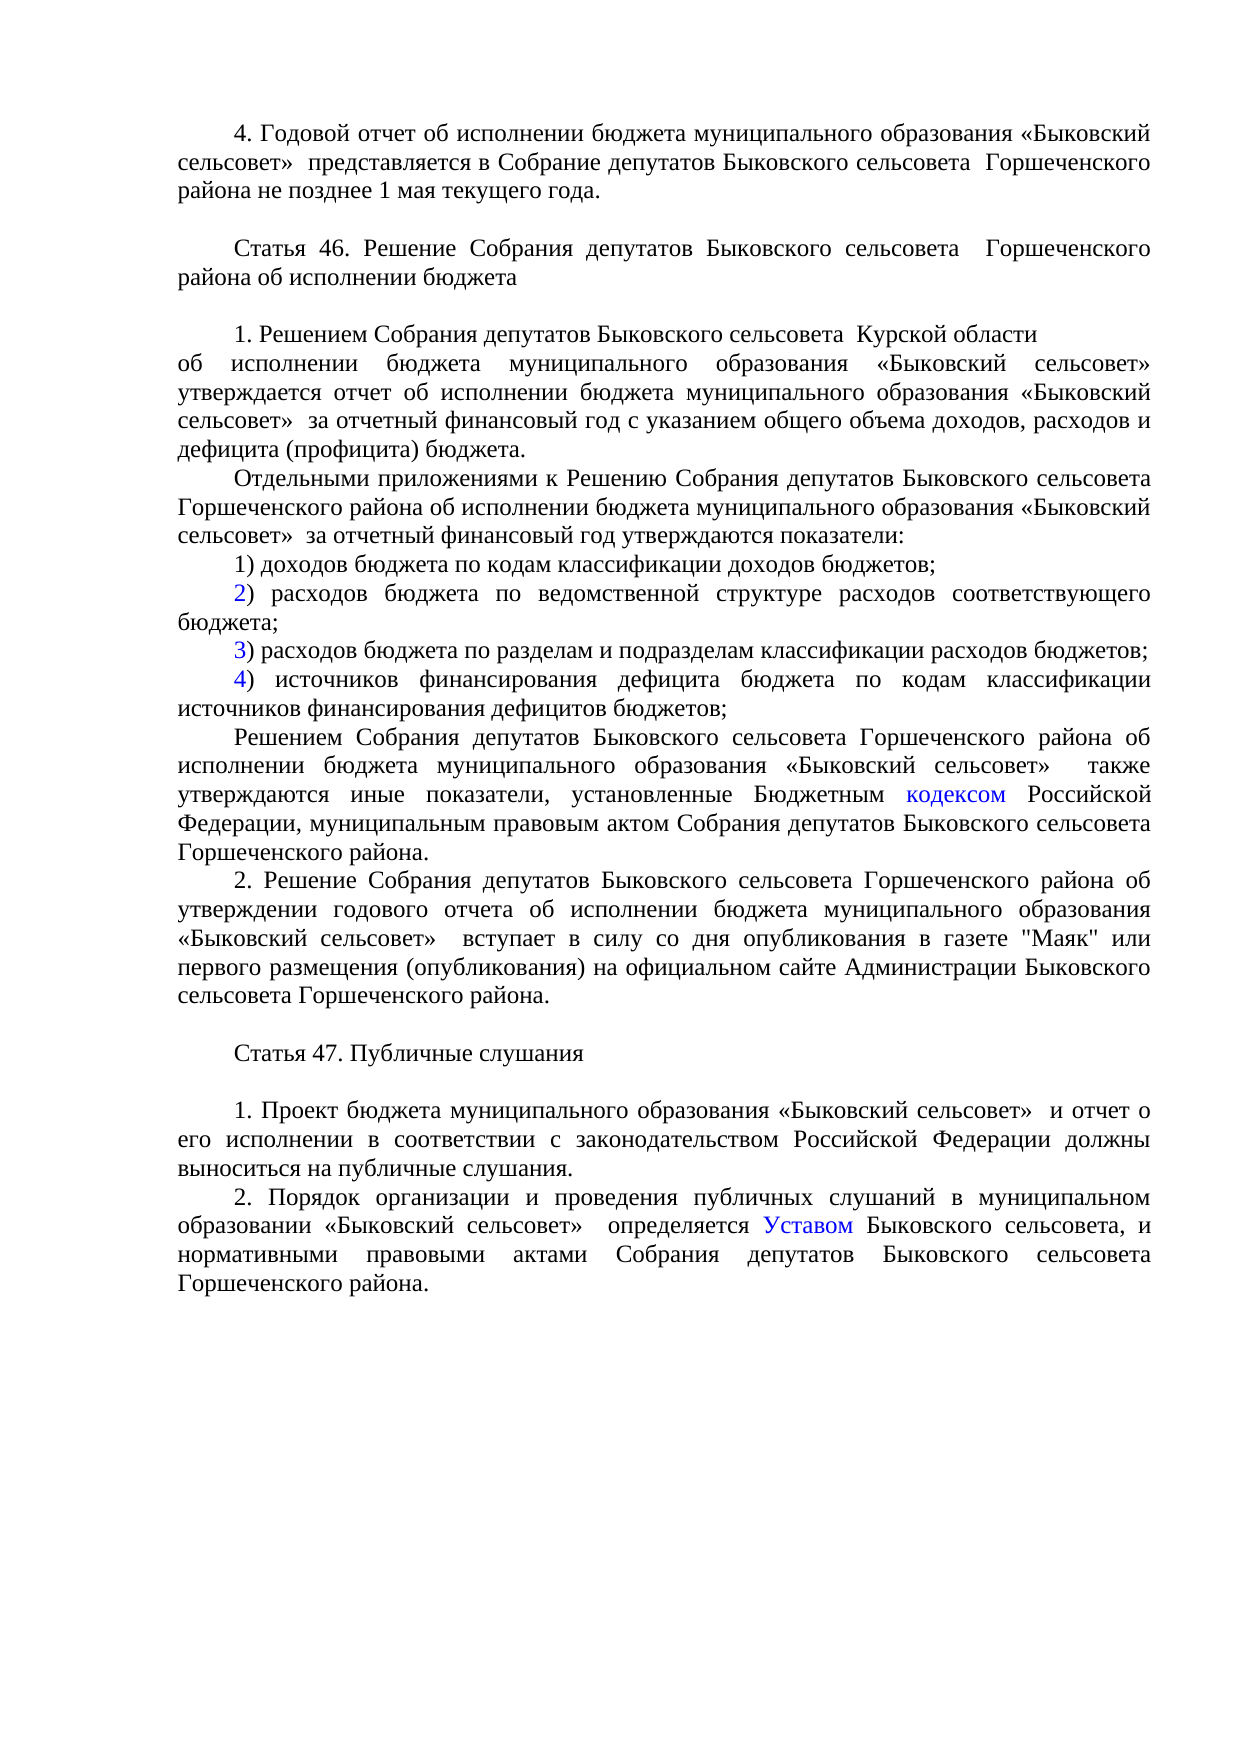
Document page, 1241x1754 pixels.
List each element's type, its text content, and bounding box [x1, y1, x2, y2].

text 2) расходов бюджета по ведомственной структуре расходов соответствующего бюджета; [177, 578, 1152, 636]
text 3) расходов бюджета по разделам и подразделам классификации расходов бюджетов; [177, 636, 1152, 664]
text 2. Решение Собрания депутатов Быковского сельсовета Горшеченского района об утверждении годового отчета об исполнении бюджета муниципального образования «Быковский сельсовет» вступает в силу со дня опубликования в газете "Маяк" или первого размещения (опубликования) на официальном сайте Администрации Быковского сельсовета Горшеченского района. [177, 866, 1152, 1009]
text Решением Собрания депутатов Быковского сельсовета Горшеченского района об исполнении бюджета муниципального образования «Быковский сельсовет» также утверждаются иные показатели, установленные Бюджетным кодексом Российской Федерации, муниципальным правовым актом Собрания депутатов Быковского сельсовета Горшеченского района. [177, 722, 1152, 866]
text 4) источников финансирования дефицита бюджета по кодам классификации источников финансирования дефицитов бюджетов; [177, 664, 1152, 722]
text Статья 47. Публичные слушания [177, 1038, 1152, 1067]
text 1. Проект бюджета муниципального образования «Быковский сельсовет» и отчет о его исполнении в соответствии с законодательством Российской Федерации должны выноситься на публичные слушания. [177, 1096, 1152, 1182]
text 2. Порядок организации и проведения публичных слушаний в муниципальном образовании «Быковский сельсовет» определяется Уставом Быковского сельсовета, и нормативными правовыми актами Собрания депутатов Быковского сельсовета Горшеченского района. [177, 1182, 1152, 1297]
text 4. Годовой отчет об исполнении бюджета муниципального образования «Быковский сельсовет» представляется в Собрание депутатов Быковского сельсовета Горшеченского района не позднее 1 мая текущего года. [177, 118, 1152, 204]
text Отдельными приложениями к Решению Собрания депутатов Быковского сельсовета Горшеченского района об исполнении бюджета муниципального образования «Быковский сельсовет» за отчетный финансовый год утверждаются показатели: [177, 463, 1152, 549]
text Статья 46. Решение Собрания депутатов Быковского сельсовета Горшеченского района об исполнении бюджета [177, 233, 1152, 291]
text об исполнении бюджета муниципального образования «Быковский сельсовет» утверждается отчет об исполнении бюджета муниципального образования «Быковский сельсовет» за отчетный финансовый год с указанием общего объема доходов, расходов и дефицита (профицита) бюджета. [177, 348, 1152, 463]
text 1) доходов бюджета по кодам классификации доходов бюджетов; [177, 549, 1152, 578]
text 1. Решением Собрания депутатов Быковского сельсовета Курской области [177, 319, 1152, 348]
